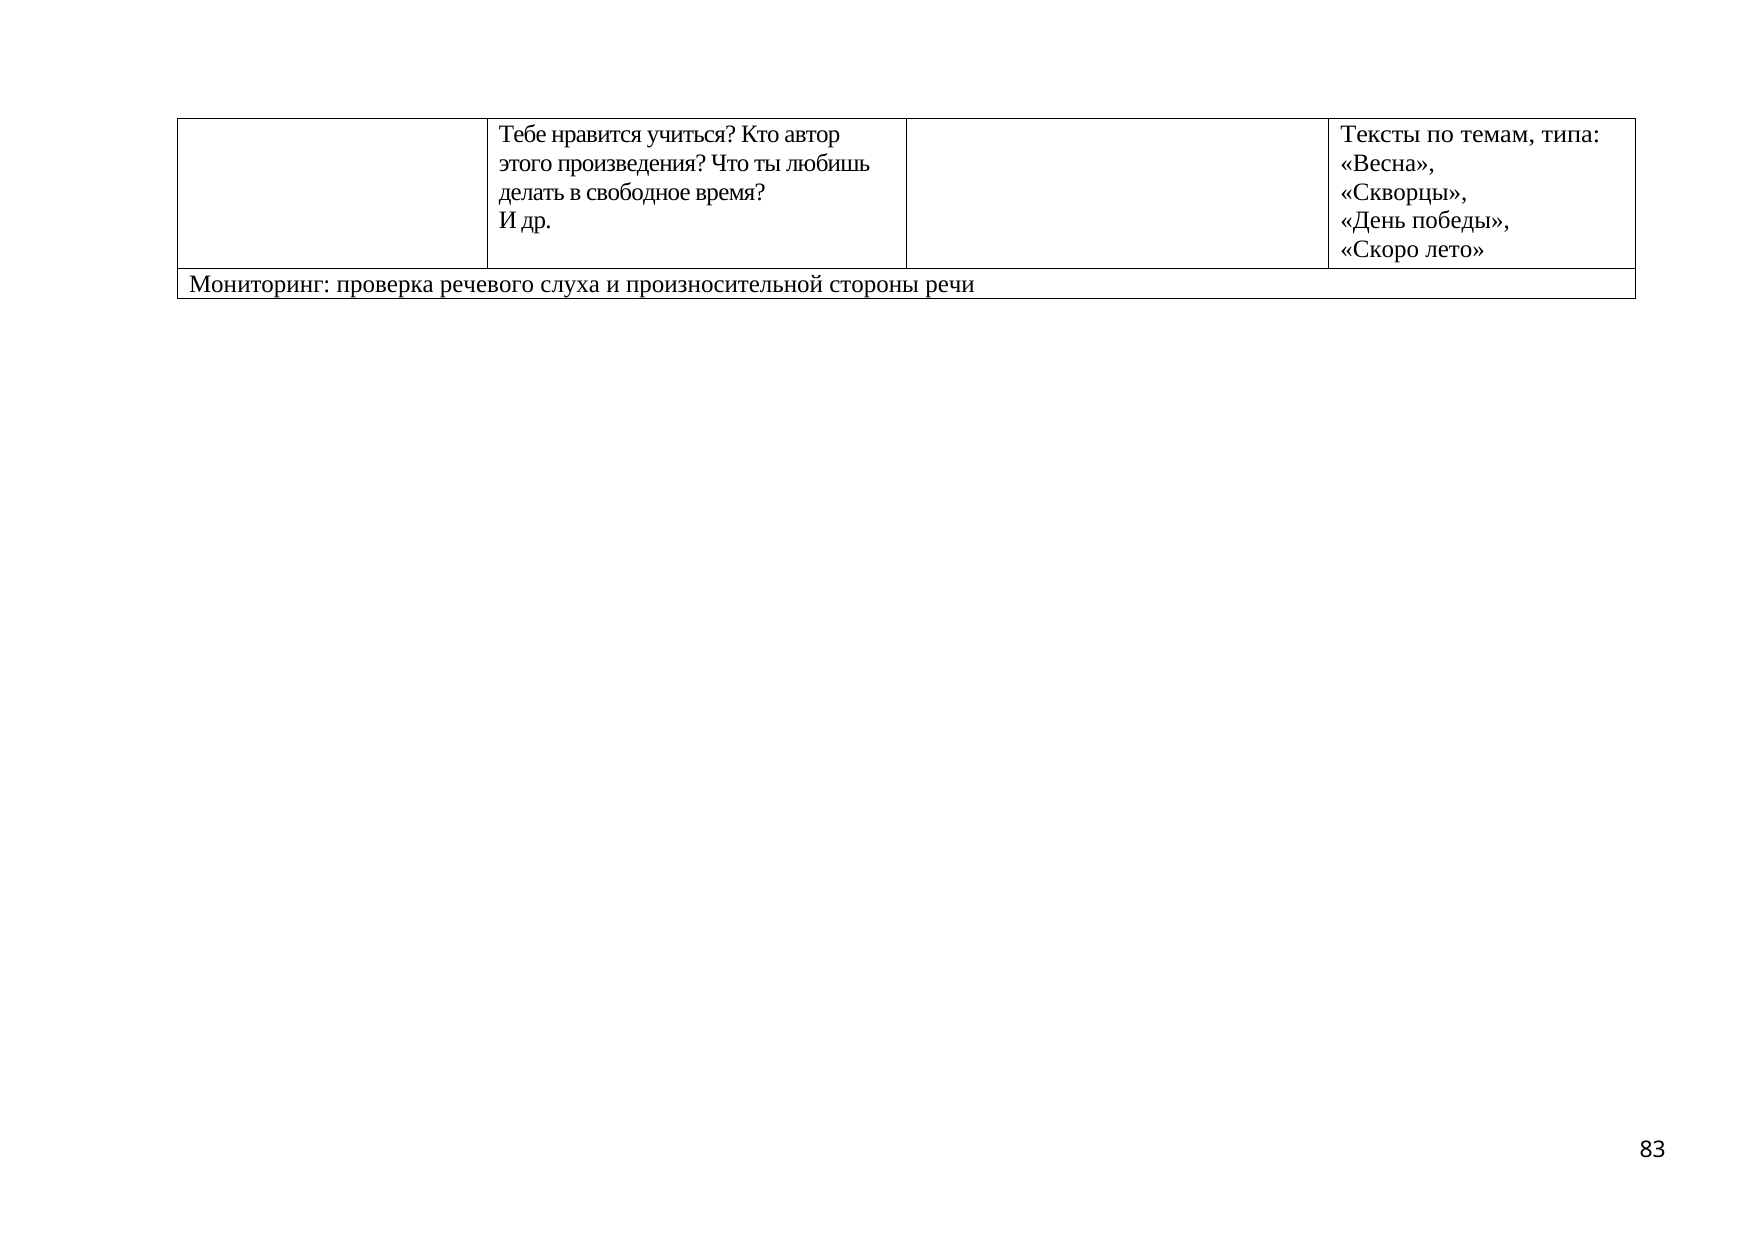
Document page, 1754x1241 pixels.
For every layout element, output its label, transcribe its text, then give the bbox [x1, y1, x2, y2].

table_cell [1329, 119, 1635, 268]
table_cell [907, 119, 1328, 268]
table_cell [488, 119, 906, 268]
table_cell Мониторинг: проверка речевого слуха и произносительной стороны речи [178, 269, 1635, 297]
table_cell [178, 119, 487, 268]
